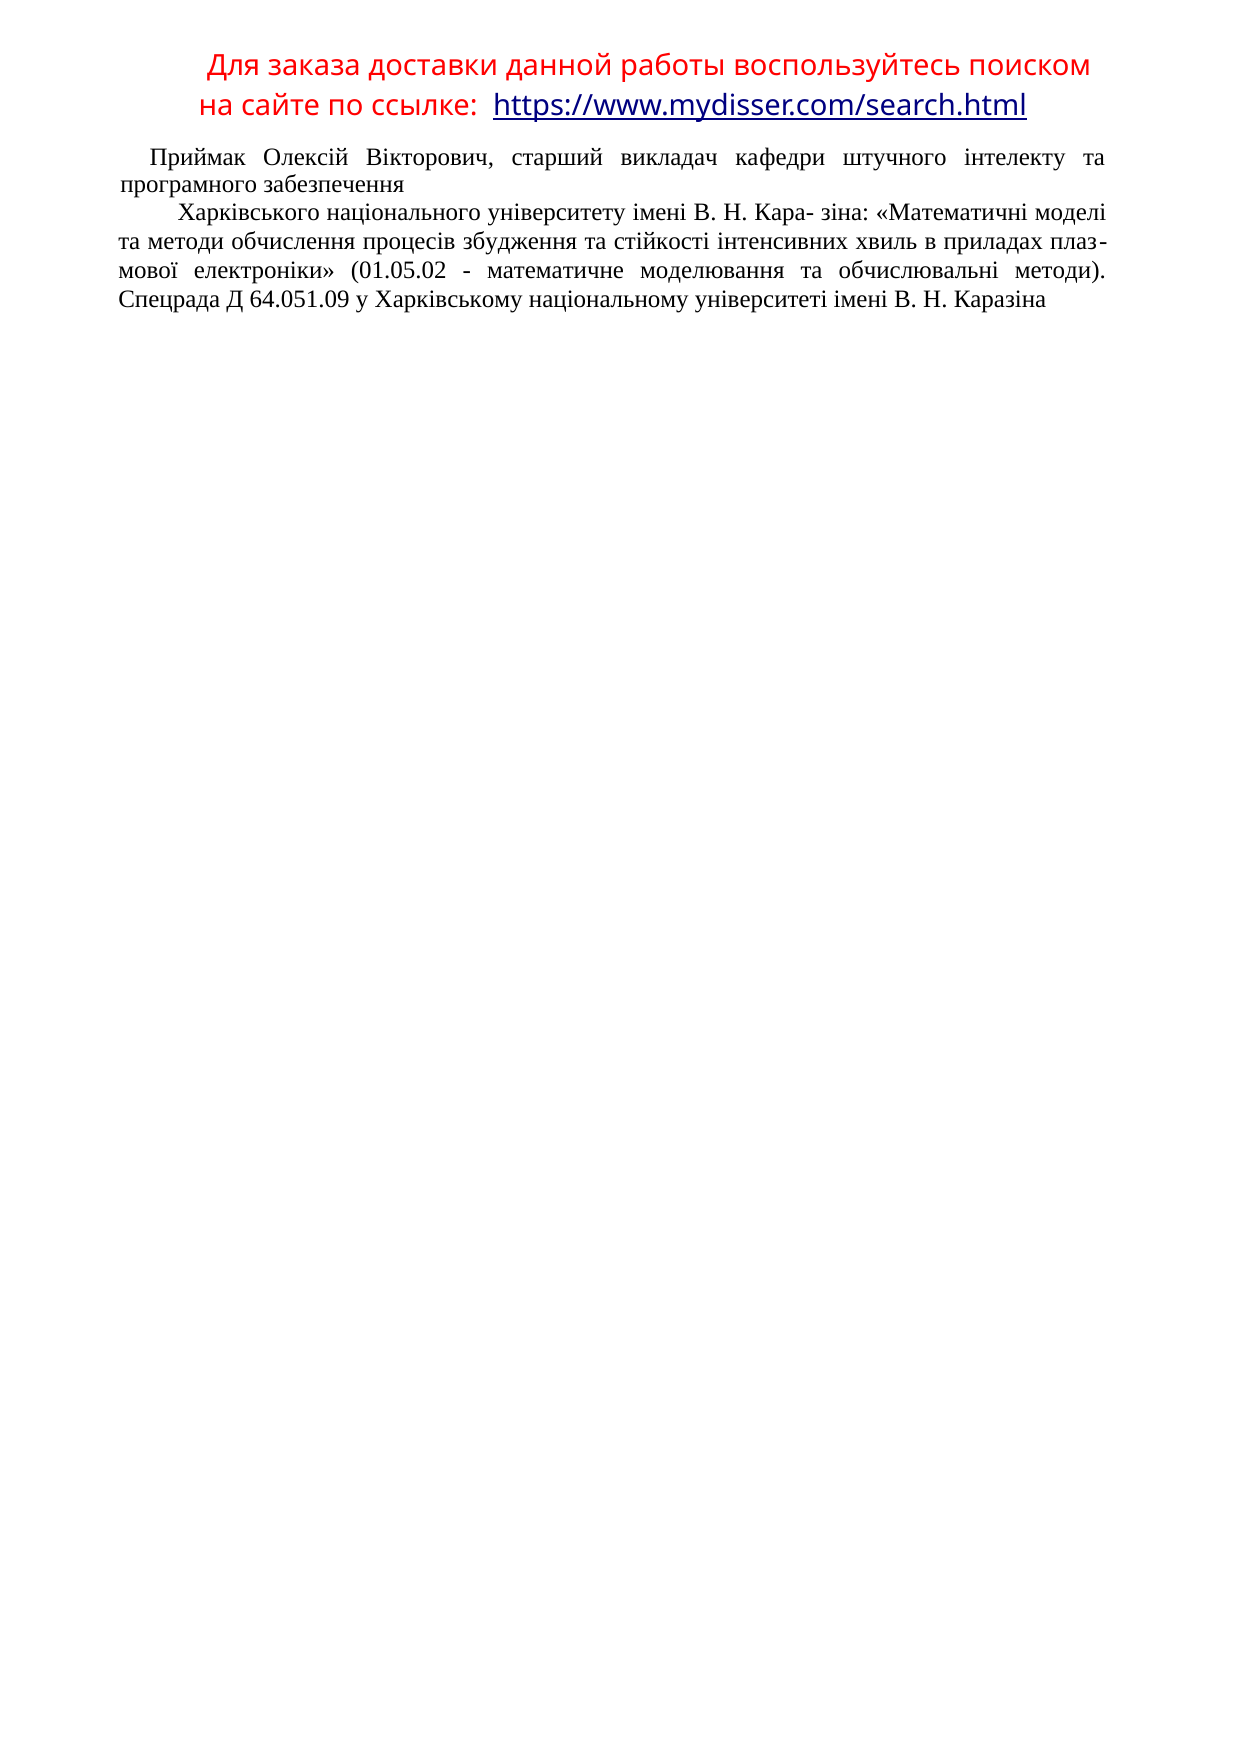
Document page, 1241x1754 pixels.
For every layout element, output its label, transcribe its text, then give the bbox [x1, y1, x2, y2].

text Харківського національного університету імені В. Н. Кара- зіна: «Математичні моделі та методи обчислення процесів збудження та стійкості інтенсивних хвиль в приладах плазмової електроніки» (01.05.02 - математичне моделювання та обчислювальні методи). Спецрада Д 64.051.09 у Харківському національному університеті імені В. Н. Каразіна [118, 197, 1107, 312]
text Приймак Олексій Вікторович, старший викладач кафедри штучного інтелекту та програмного забезпечення [120, 144, 1105, 197]
